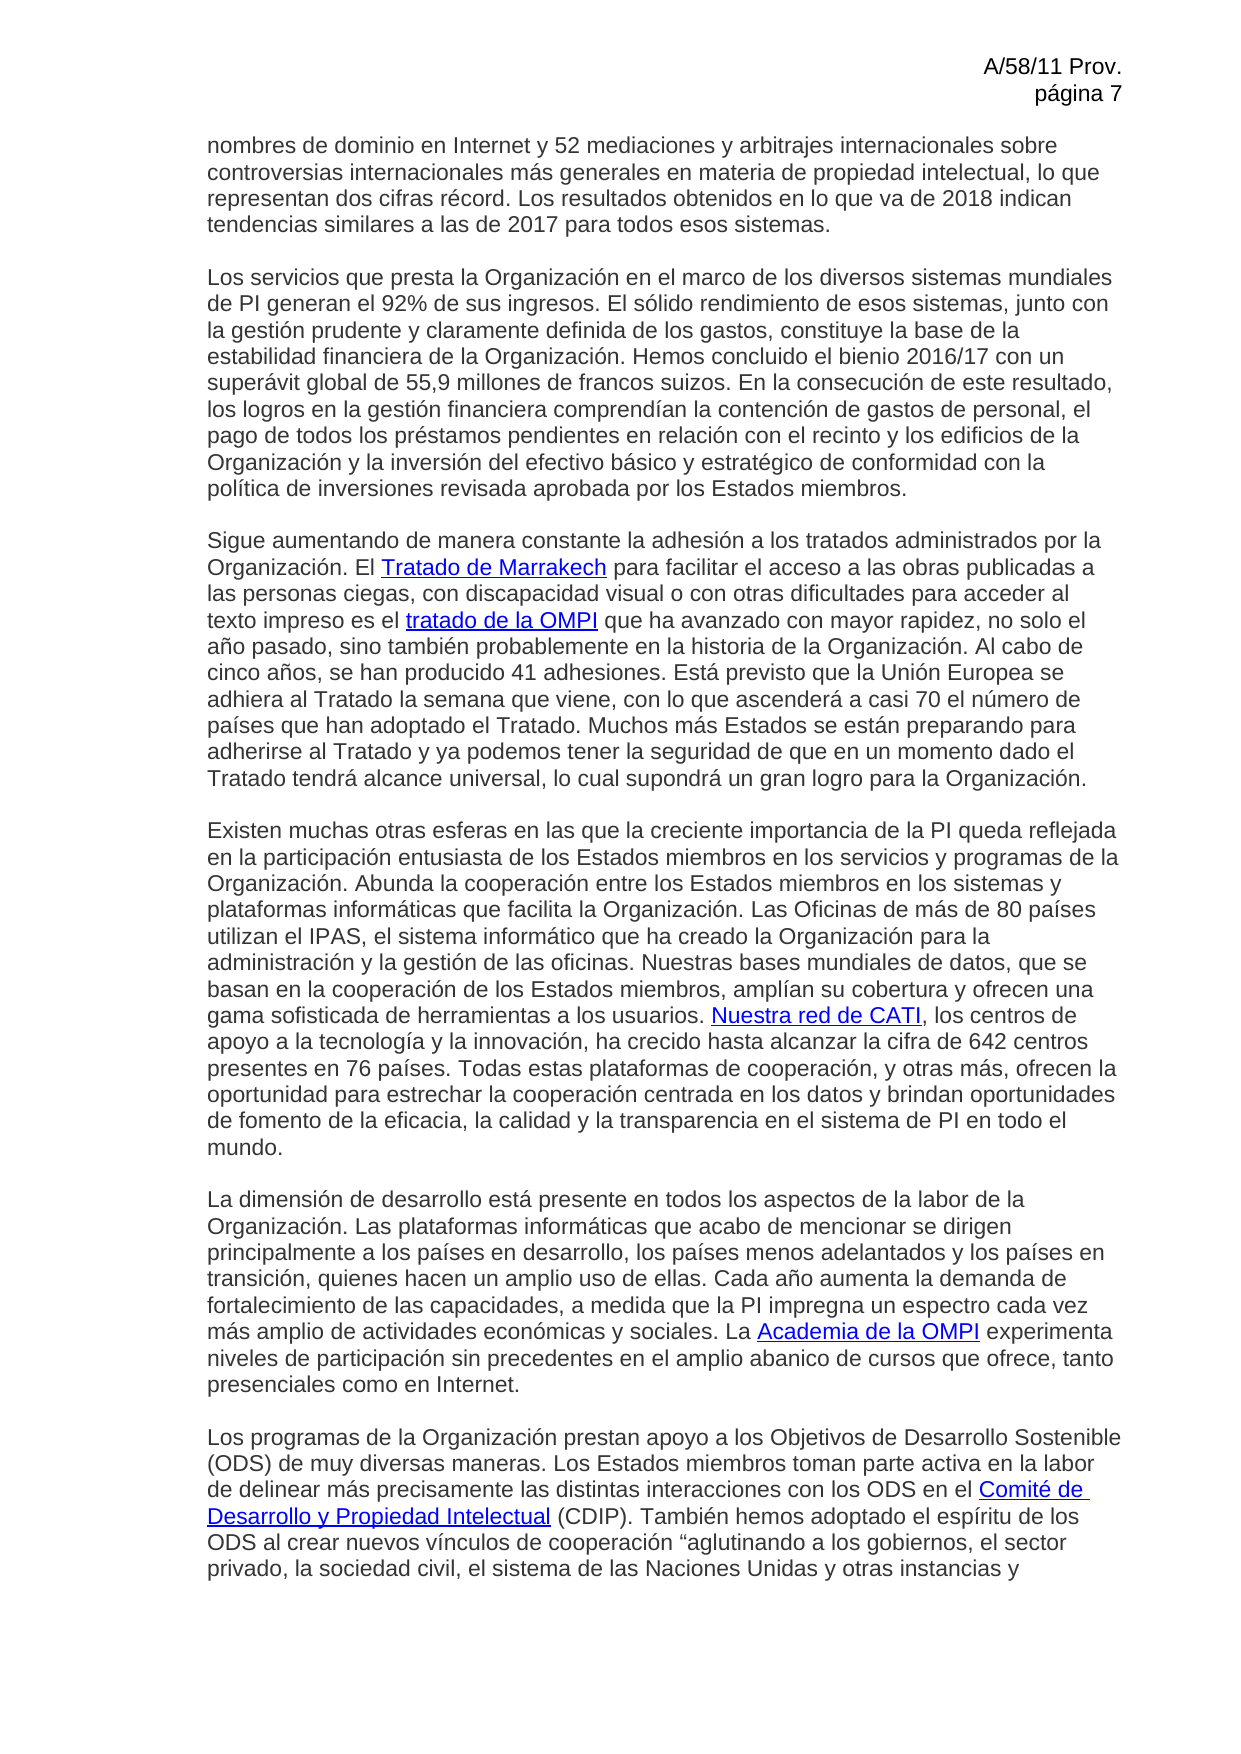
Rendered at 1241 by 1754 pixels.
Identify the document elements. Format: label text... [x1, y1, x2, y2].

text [207, 1423, 1122, 1582]
text Existen muchas otras esferas en las que la creciente importancia de la PI queda reflejada en la participación entusiasta de los Estados miembros en los servicios y programas de la Organización. Abunda la cooperación entre los Estados miembros en los sistemas y plataformas informáticas que facilita la Organización. Las Oficinas de más de 80 países utilizan el IPAS, el sistema informático que ha creado la Organización para la administración y la gestión de las oficinas. Nuestras bases mundiales de datos, que se basan en la cooperación de los Estados miembros, amplían su cobertura y ofrecen una gama sofisticada de herramientas a los usuarios. Nuestra red de CATI, los centros de apoyo a la tecnología y la innovación, ha crecido hasta alcanzar la cifra de 642 centros presentes en 76 países. Todas estas plataformas de cooperación, y otras más, ofrecen la oportunidad para estrechar la cooperación centrada en los datos y brindan oportunidades de fomento de la eficacia, la calidad y la transparencia en el sistema de PI en todo el mundo. [207, 817, 1122, 1160]
text La dimensión de desarrollo está presente en todos los aspectos de la labor de la Organización. Las plataformas informáticas que acabo de mencionar se dirigen principalmente a los países en desarrollo, los países menos adelantados y los países en transición, quienes hacen un amplio uso de ellas. Cada año aumenta la demanda de fortalecimiento de las capacidades, a medida que la PI impregna un espectro cada vez más amplio de actividades económicas y sociales. La Academia de la OMPI experimenta niveles de participación sin precedentes en el amplio abanico de cursos que ofrece, tanto presenciales como en Internet. [207, 1186, 1122, 1397]
text Los servicios que presta la Organización en el marco de los diversos sistemas mundiales de PI generan el 92% de sus ingresos. El sólido rendimiento de esos sistemas, junto con la gestión prudente y claramente definida de los gastos, constituye la base de la estabilidad financiera de la Organización. Hemos concluido el bienio 2016/17 con un superávit global de 55,9 millones de francos suizos. En la consecución de este resultado, los logros en la gestión financiera comprendían la contención de gastos de personal, el pago de todos los préstamos pendientes en relación con el recinto y los edificios de la Organización y la inversión del efectivo básico y estratégico de conformidad con la política de inversiones revisada aprobada por los Estados miembros. [207, 264, 1122, 501]
text Sigue aumentando de manera constante la adhesión a los tratados administrados por la Organización. El Tratado de Marrakech para facilitar el acceso a las obras publicadas a las personas ciegas, con discapacidad visual o con otras dificultades para acceder al texto impreso es el tratado de la OMPI que ha avanzado con mayor rapidez, no solo el año pasado, sino también probablemente en la historia de la Organización. Al cabo de cinco años, se han producido 41 adhesiones. Está previsto que la Unión Europea se adhiera al Tratado la semana que viene, con lo que ascenderá a casi 70 el número de países que han adoptado el Tratado. Muchos más Estados se están preparando para adherirse al Tratado y ya podemos tener la seguridad de que en un momento dado el Tratado tendrá alcance universal, lo cual supondrá un gran logro para la Organización. [207, 527, 1122, 791]
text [207, 132, 1122, 238]
